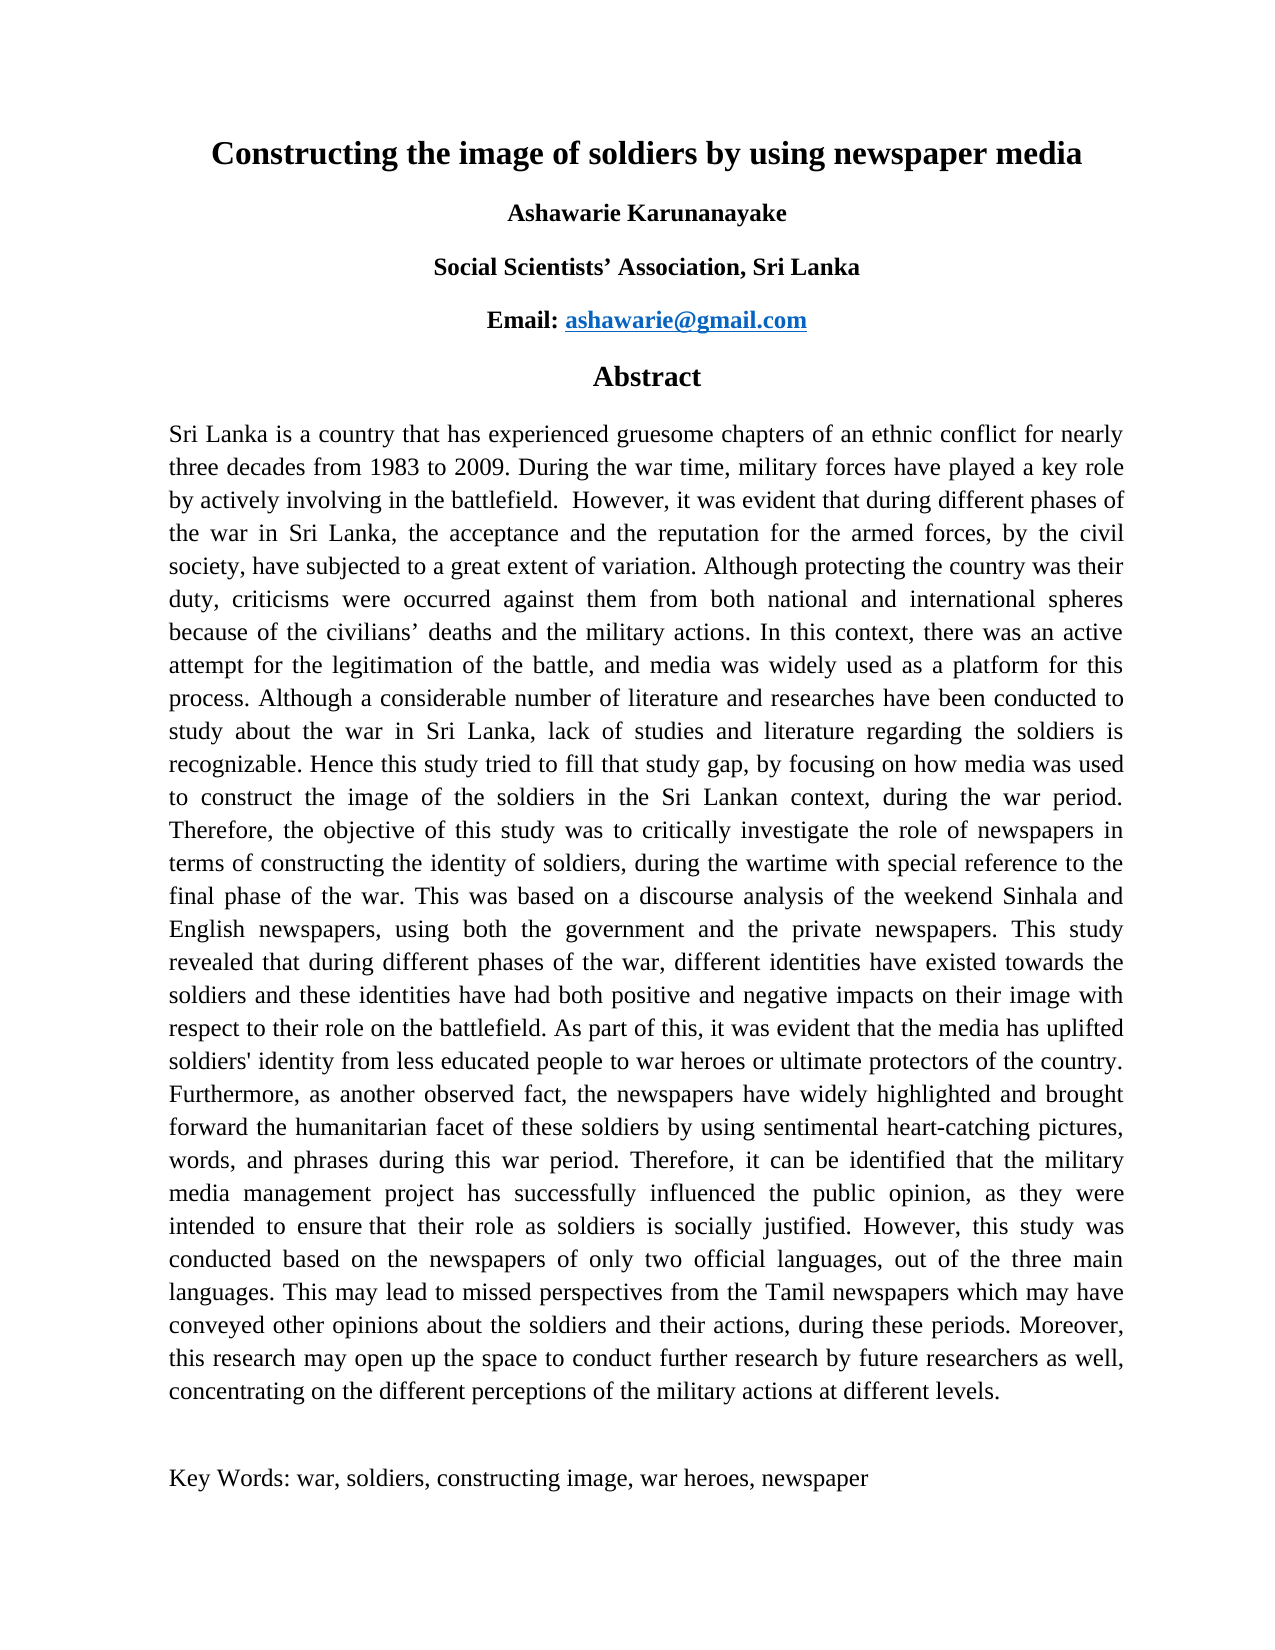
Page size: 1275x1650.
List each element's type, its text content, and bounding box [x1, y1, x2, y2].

text Ashawarie Karunanayake [169, 198, 1125, 227]
text Abstract [169, 359, 1125, 393]
text Key Words: war, soldiers, constructing image, war heroes, newspaper [169, 1430, 1125, 1492]
text Social Scientists’ Association, Sri Lanka [169, 252, 1125, 280]
text Sri Lanka is a country that has experienced gruesome chapters of an ethnic conflict for nearly three decades from 1983 to 2009. During the war time, military forces have played a key role by actively involving in the battlefield. However, it was evident that during different phases of the war in Sri Lanka, the acceptance and the reputation for the armed forces, by the civil society, have subjected to a great extent of variation. Although protecting the country was their duty, criticisms were occurred against them from both national and international spheres because of the civilians’ deaths and the military actions. In this context, there was an active attempt for the legitimation of the battle, and media was widely used as a platform for this process. Although a considerable number of literature and researches have been conducted to study about the war in Sri Lanka, lack of studies and literature regarding the soldiers is recognizable. Hence this study tried to fill that study gap, by focusing on how media was used to construct the image of the soldiers in the Sri Lankan context, during the war period. Therefore, the objective of this study was to critically investigate the role of newspapers in terms of constructing the identity of soldiers, during the wartime with special reference to the final phase of the war. This was based on a discourse analysis of the weekend Sinhala and English newspapers, using both the government and the private newspapers. This study revealed that during different phases of the war, different identities have existed towards the soldiers and these identities have had both positive and negative impacts on their image with respect to their role on the battlefield. As part of this, it was evident that the media has uplifted soldiers' identity from less educated people to war heroes or ultimate protectors of the country. Furthermore, as another observed fact, the newspapers have widely highlighted and brought forward the humanitarian facet of these soldiers by using sentimental heart-catching pictures, words, and phrases during this war period. Therefore, it can be identified that the military media management project has successfully influenced the public opinion, as they were intended to ensure that their role as soldiers is socially justified. However, this study was conducted based on the newspapers of only two official languages, out of the three main languages. This may lead to missed perspectives from the Tamil newspapers which may have conveyed other opinions about the soldiers and their actions, during these periods. Moreover, this research may open up the space to conduct further research by future researchers as well, concentrating on the different perceptions of the military actions at different levels. [169, 419, 1125, 1405]
text Constructing the image of soldiers by using newspaper media [169, 133, 1125, 171]
text Email: ashawarie@gmail.com [169, 306, 1125, 334]
